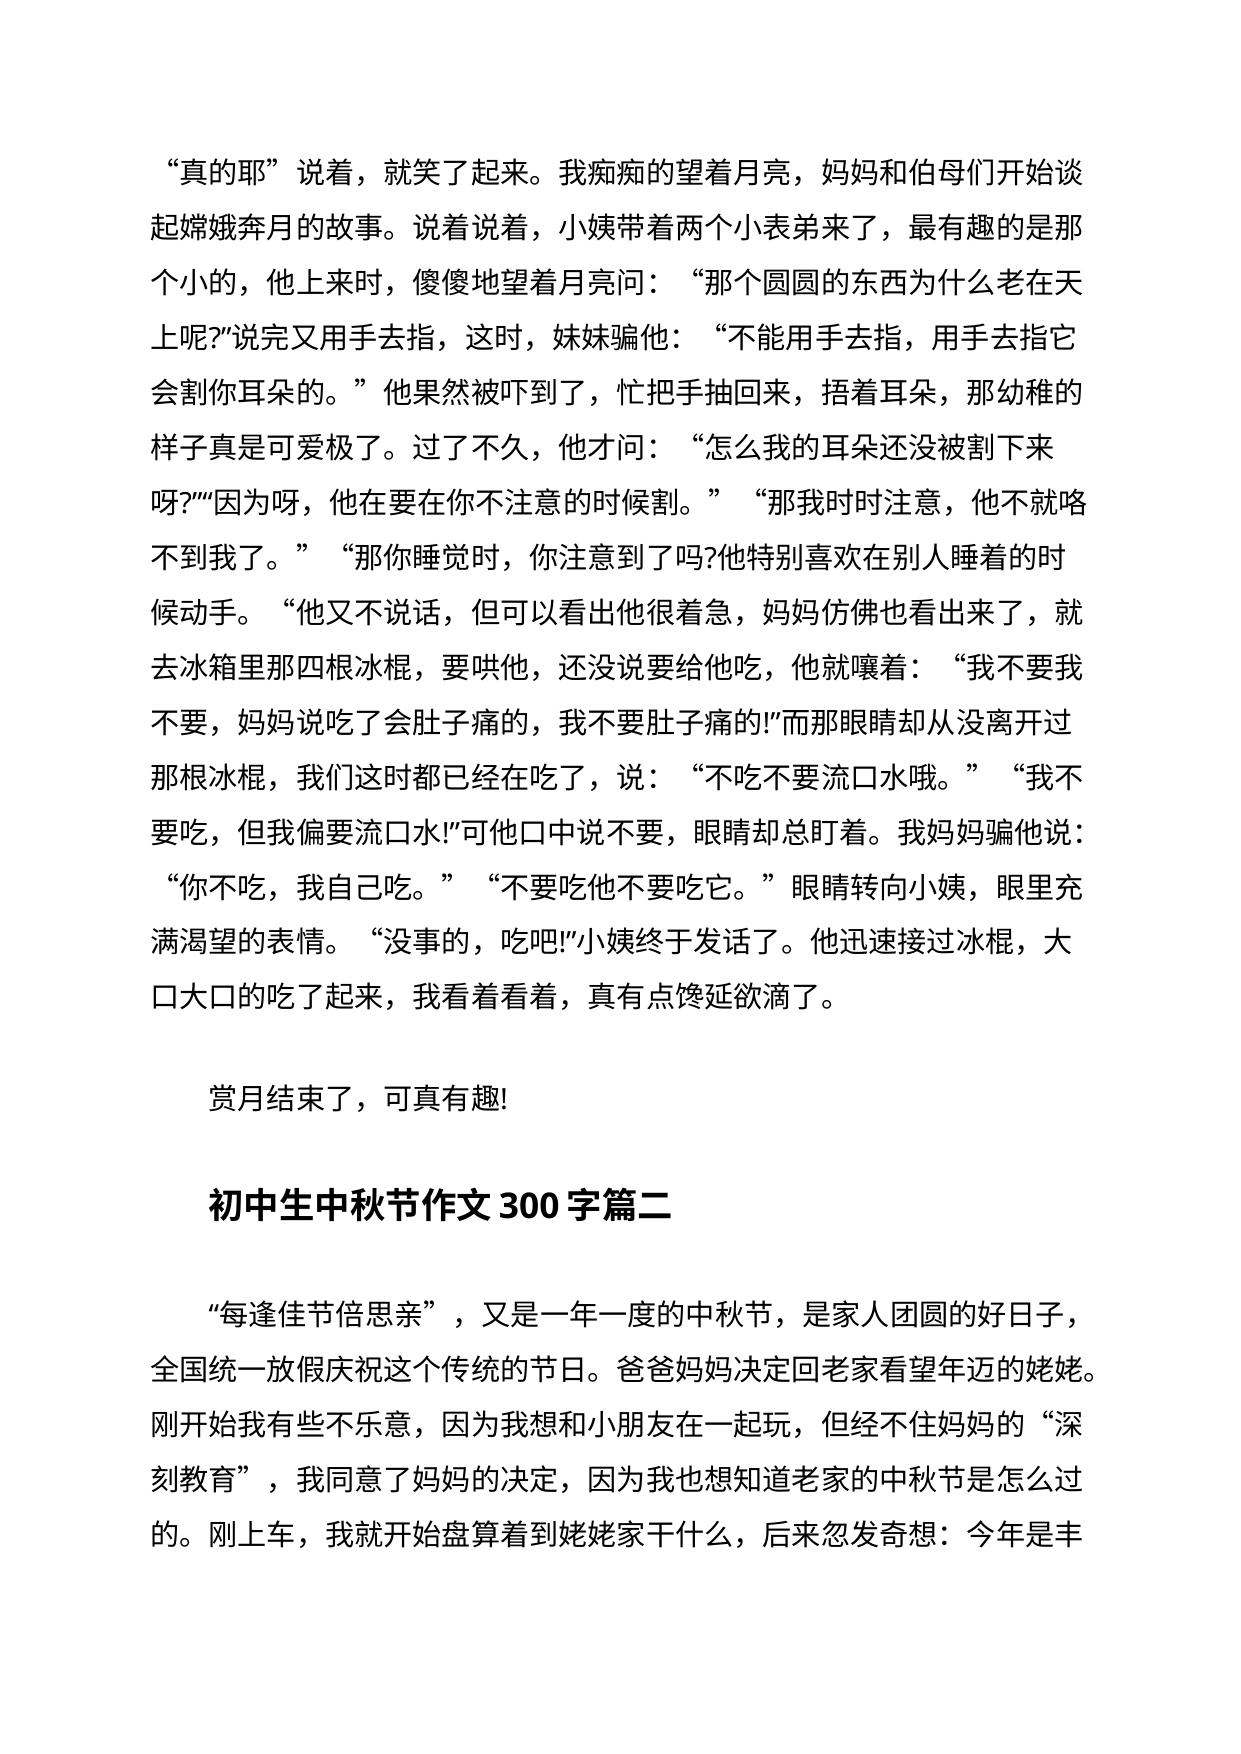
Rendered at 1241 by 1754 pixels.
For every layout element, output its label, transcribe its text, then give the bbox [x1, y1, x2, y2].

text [150, 1291, 1090, 1553]
text 初中生中秋节作文300字篇二 [150, 1178, 1090, 1229]
text 赏月结束了，可真有趣! [150, 1076, 1090, 1118]
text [150, 150, 1090, 1016]
